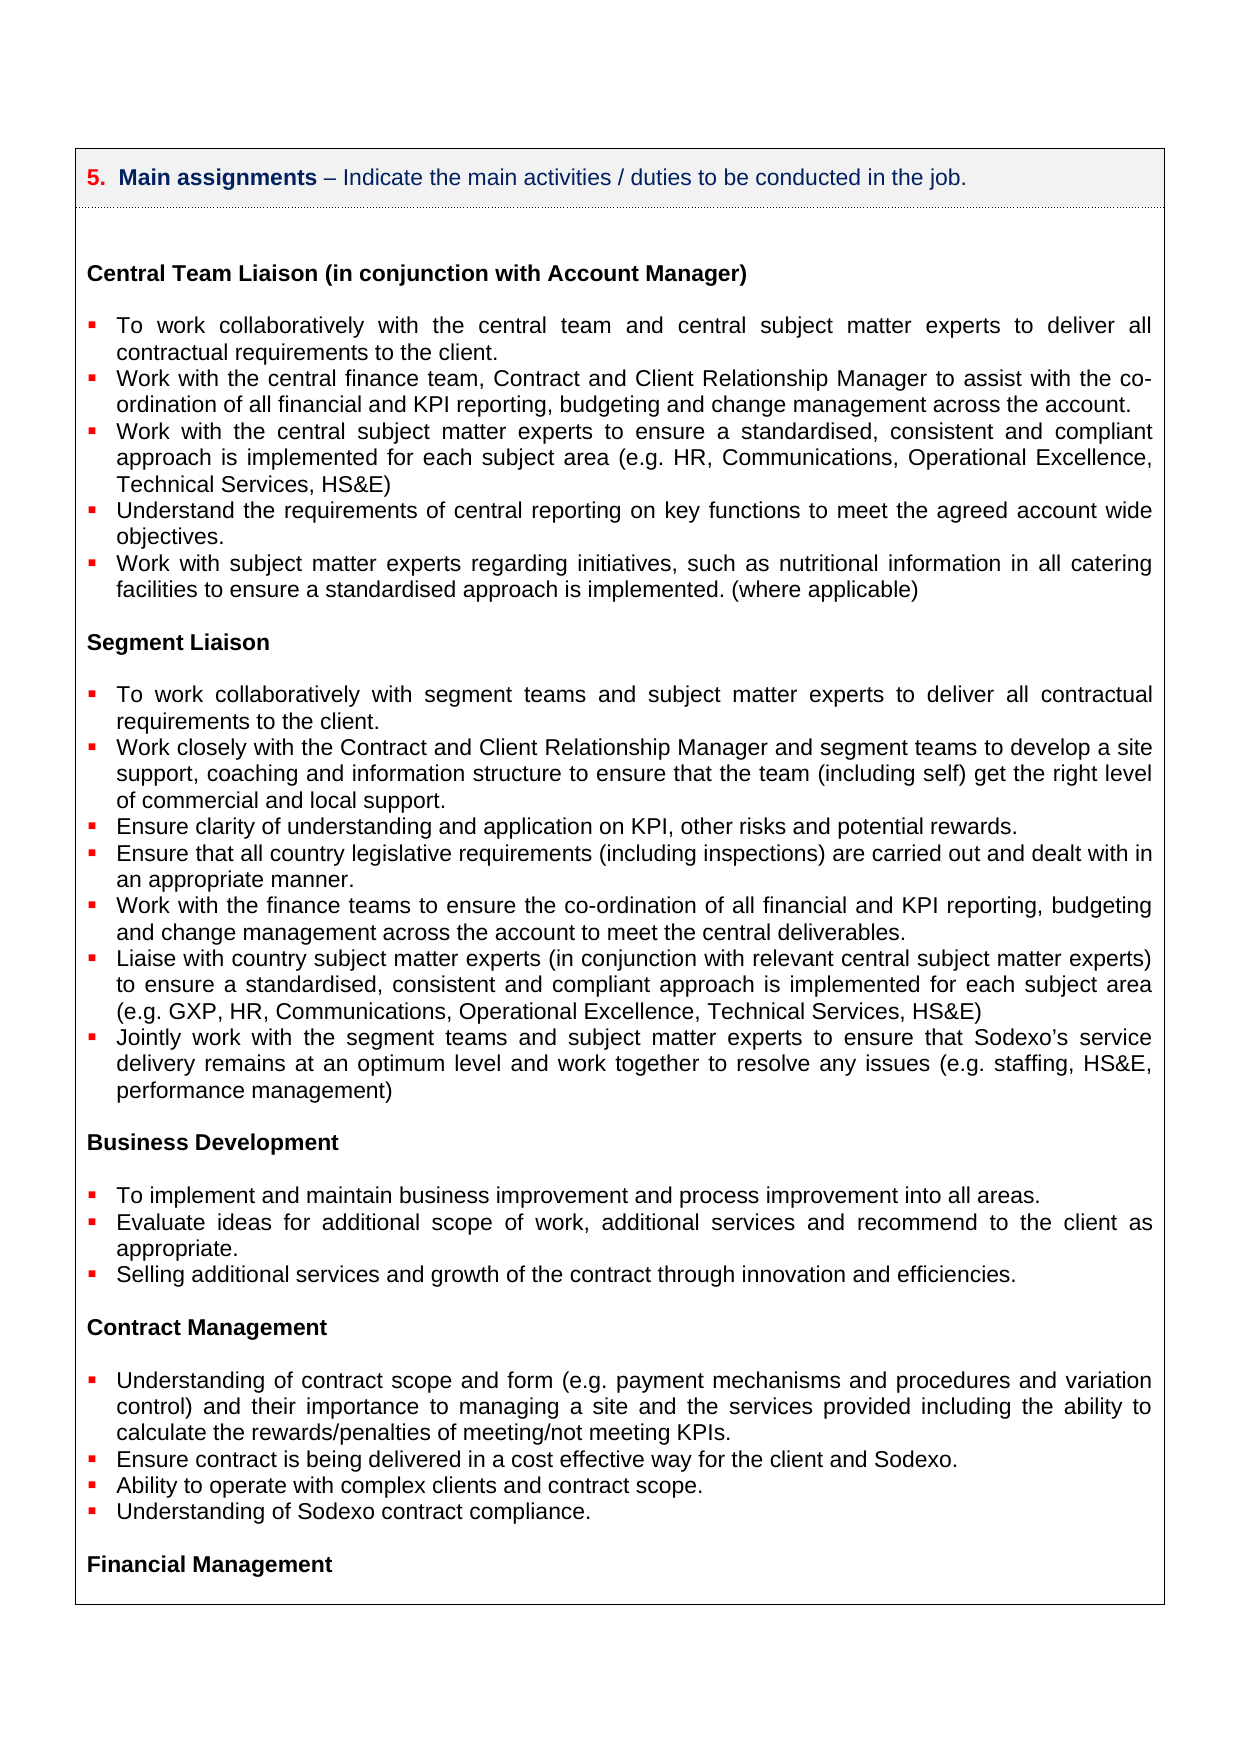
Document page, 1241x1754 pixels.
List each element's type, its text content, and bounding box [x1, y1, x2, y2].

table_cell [76, 206, 1164, 1604]
table_header 5. Main assignments – Indicate the main activities / duties to be conducted in the job. [76, 149, 1164, 206]
